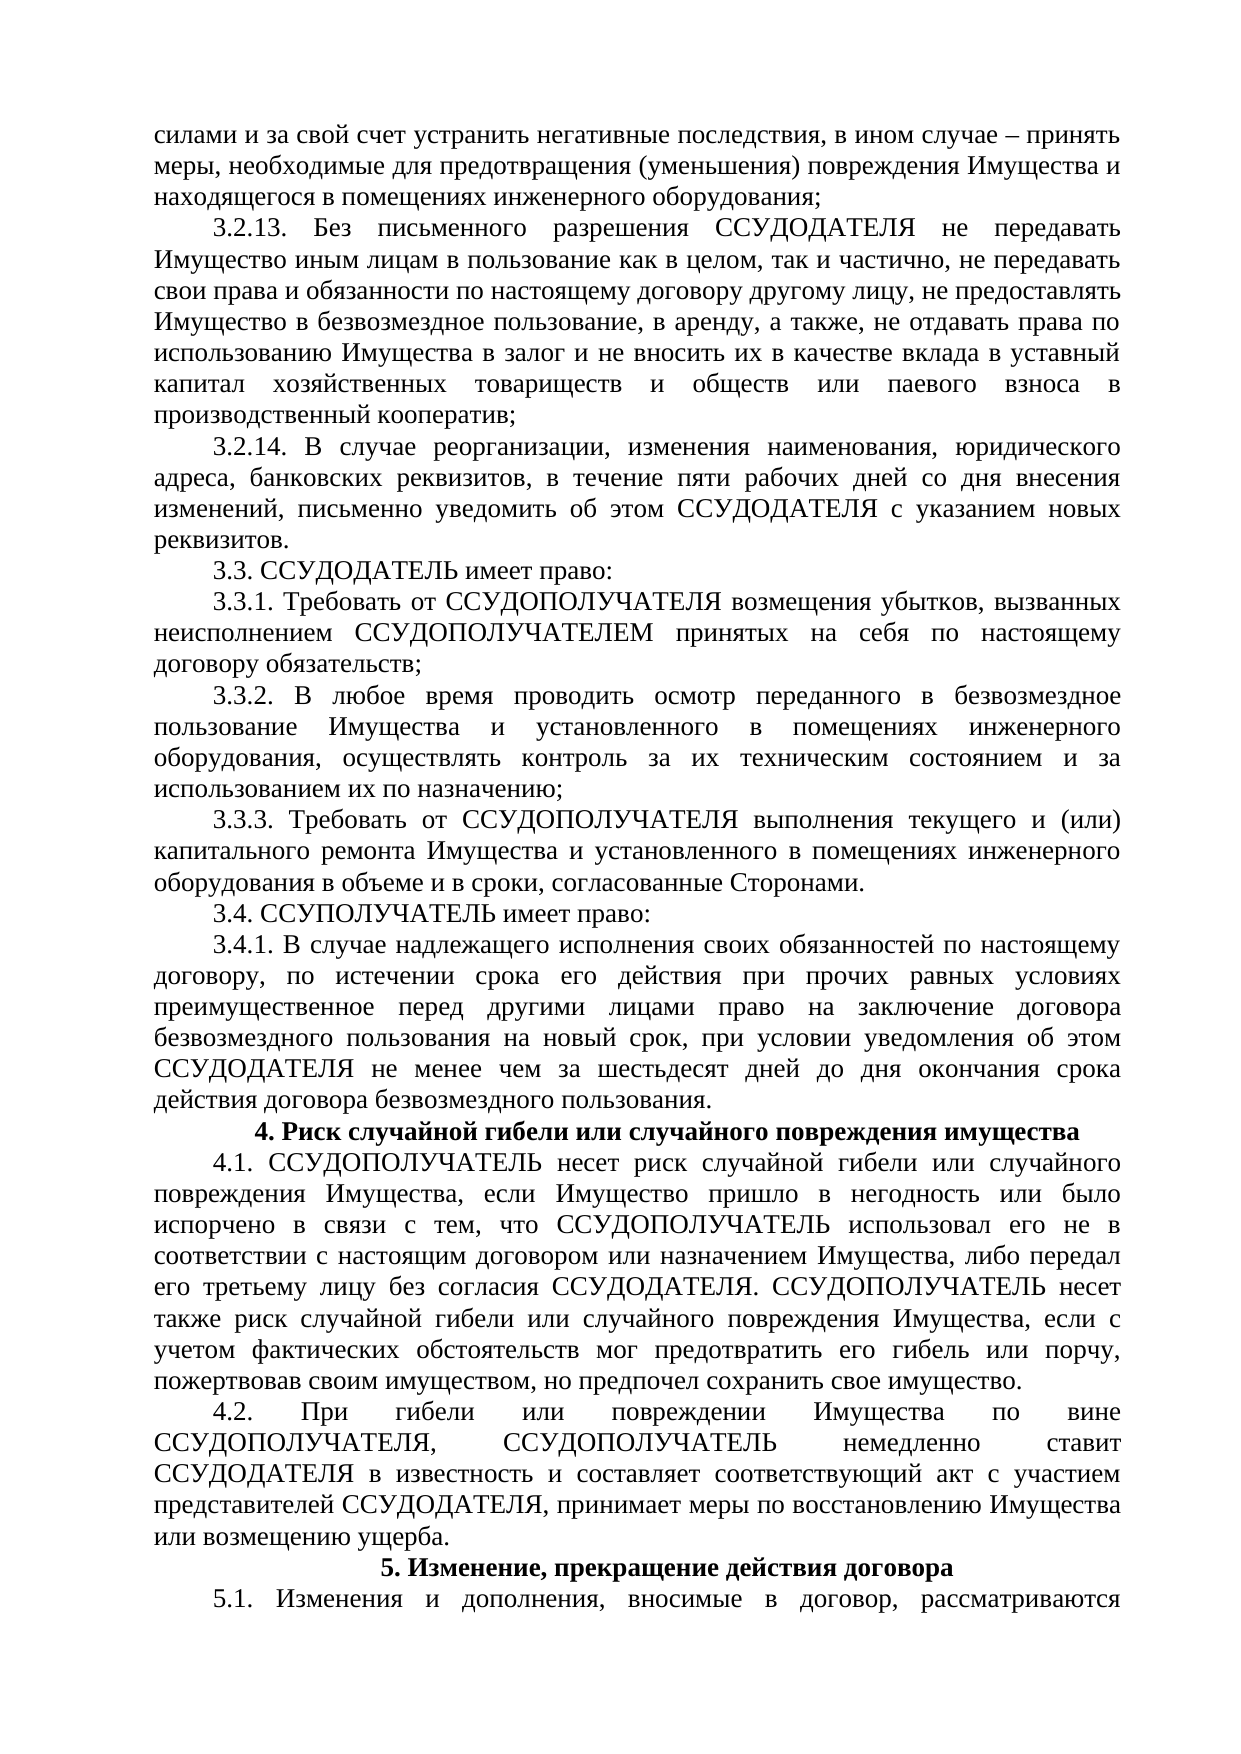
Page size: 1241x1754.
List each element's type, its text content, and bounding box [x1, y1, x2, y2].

text 3.4.1. В случае надлежащего исполнения своих обязанностей по настоящему договору, по истечении срока его действия при прочих равных условиях преимущественное перед другими лицами право на заключение договора безвозмездного пользования на новый срок, при условии уведомления об этом ССУДОДАТЕЛЯ не менее чем за шестьдесят дней до дня окончания срока действия договора безвозмездного пользования. [153, 928, 1122, 1115]
text 4. Риск случайной гибели или случайного повреждения имущества [153, 1115, 1122, 1146]
text 3.4. ССУПОЛУЧАТЕЛЬ имеет право: [153, 897, 1122, 928]
text 4.2. При гибели или повреждении Имущества по вине ССУДОПОЛУЧАТЕЛЯ, ССУДОПОЛУЧАТЕЛЬ немедленно ставит ССУДОДАТЕЛЯ в известность и составляет соответствующий акт с участием представителей ССУДОДАТЕЛЯ, принимает меры по восстановлению Имущества или возмещению ущерба. [153, 1395, 1122, 1551]
text 3.3. ССУДОДАТЕЛЬ имеет право: [153, 554, 1122, 585]
text 3.2.14. В случае реорганизации, изменения наименования, юридического адреса, банковских реквизитов, в течение пяти рабочих дней со дня внесения изменений, письменно уведомить об этом ССУДОДАТЕЛЯ с указанием новых реквизитов. [153, 429, 1122, 554]
text 3.3.2. В любое время проводить осмотр переданного в безвозмездное пользование Имущества и установленного в помещениях инженерного оборудования, осуществлять контроль за их техническим состоянием и за использованием их по назначению; [153, 679, 1122, 803]
text 3.3.3. Требовать от ССУДОПОЛУЧАТЕЛЯ выполнения текущего и (или) капитального ремонта Имущества и установленного в помещениях инженерного оборудования в объеме и в сроки, согласованные Сторонами. [153, 803, 1122, 897]
text 3.2.13. Без письменного разрешения ССУДОДАТЕЛЯ не передавать Имущество иным лицам в пользование как в целом, так и частично, не передавать свои права и обязанности по настоящему договору другому лицу, не предоставлять Имущество в безвозмездное пользование, в аренду, а также, не отдавать права по использованию Имущества в залог и не вносить их в качестве вклада в уставный капитал хозяйственных товариществ и обществ или паевого взноса в производственный кооператив; [153, 212, 1122, 429]
text 3.3.1. Требовать от ССУДОПОЛУЧАТЕЛЯ возмещения убытков, вызванных неисполнением ССУДОПОЛУЧАТЕЛЕМ принятых на себя по настоящему договору обязательств; [153, 585, 1122, 679]
text 5. Изменение, прекращение действия договора [153, 1551, 1122, 1582]
text 4.1. ССУДОПОЛУЧАТЕЛЬ несет риск случайной гибели или случайного повреждения Имущества, если Имущество пришло в негодность или было испорчено в связи с тем, что ССУДОПОЛУЧАТЕЛЬ использовал его не в соответствии с настоящим договором или назначением Имущества, либо передал его третьему лицу без согласия ССУДОДАТЕЛЯ. ССУДОПОЛУЧАТЕЛЬ несет также риск случайной гибели или случайного повреждения Имущества, если с учетом фактических обстоятельств мог предотвратить его гибель или порчу, пожертвовав своим имуществом, но предпочел сохранить свое имущество. [153, 1146, 1122, 1395]
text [153, 1582, 1122, 1613]
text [153, 118, 1122, 212]
